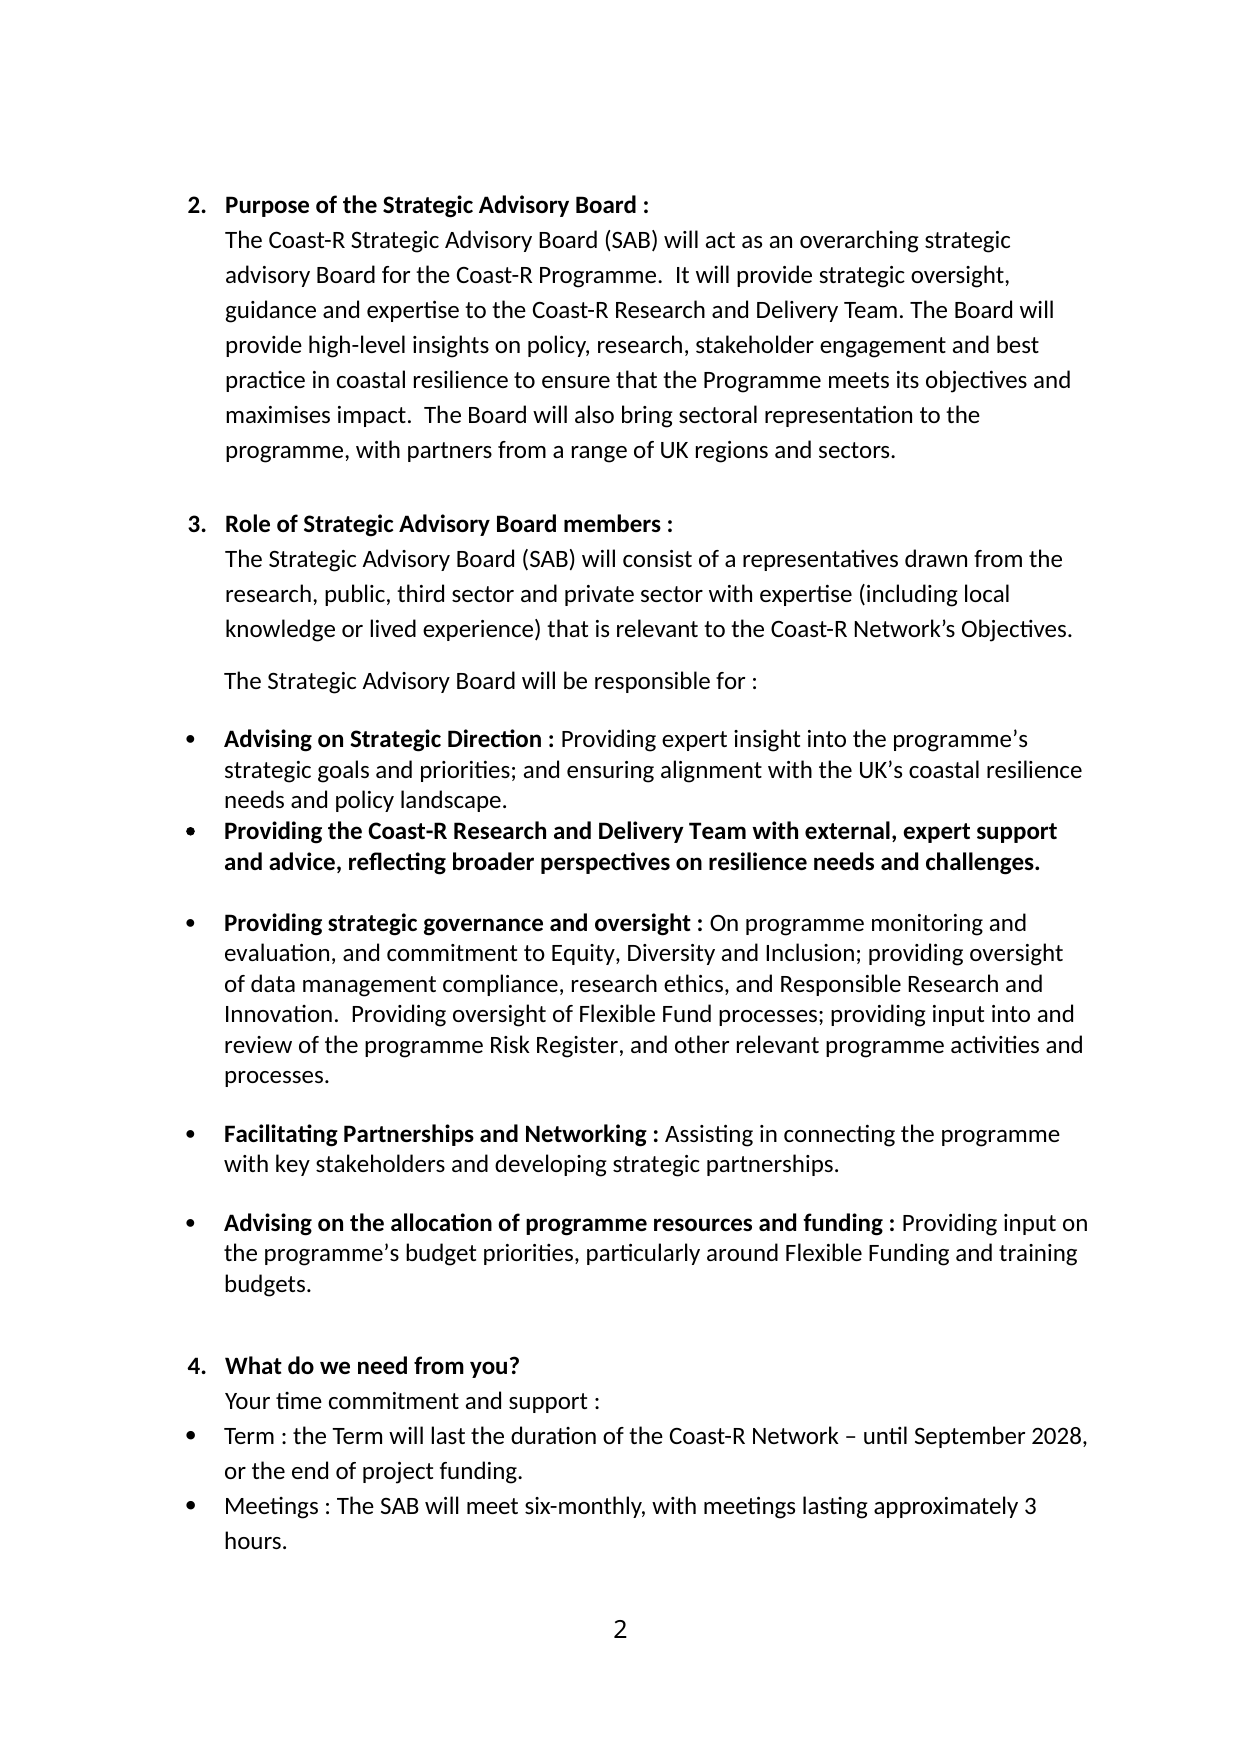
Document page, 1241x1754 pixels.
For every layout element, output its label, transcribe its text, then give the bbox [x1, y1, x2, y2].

list Your time commitment and support : [225, 1385, 1090, 1416]
list Advising on the allocation of programme resources and funding : Providing input on the programme’s budget priorities, particularly around Flexible Funding and training budgets. [186, 1207, 1090, 1298]
list Providing the Coast-R Research and Delivery Team with external, expert support and advice, reflecting broader perspectives on resilience needs and challenges. [186, 815, 1090, 876]
list Term : the Term will last the duration of the Coast-R Network – until September 2028, or the end of project funding. [186, 1420, 1090, 1486]
list Meetings : The SAB will meet six-monthly, with meetings lasting approximately 3 hours. [186, 1490, 1090, 1556]
list Providing strategic governance and oversight : On programme monitoring and evaluation, and commitment to Equity, Diversity and Inclusion; providing oversight of data management compliance, research ethics, and Responsible Research and Innovation. Providing oversight of Flexible Fund processes; providing input into and review of the programme Risk Register, and other relevant programme activities and processes. [186, 907, 1090, 1090]
list Advising on Strategic Direction : Providing expert insight into the programme’s strategic goals and priorities; and ensuring alignment with the UK’s coastal resilience needs and policy landscape. [186, 723, 1090, 815]
list Role of Strategic Advisory Board members : [187, 508, 1090, 539]
list The Coast-R Strategic Advisory Board (SAB) will act as an overarching strategic advisory Board for the Coast-R Programme. It will provide strategic oversight, guidance and expertise to the Coast-R Research and Delivery Team. The Board will provide high-level insights on policy, research, stakeholder engagement and best practice in coastal resilience to ensure that the Programme meets its objectives and maximises impact. The Board will also bring sectoral representation to the programme, with partners from a range of UK regions and sectors. [225, 224, 1090, 465]
list Purpose of the Strategic Advisory Board : [187, 189, 1090, 220]
list The Strategic Advisory Board (SAB) will consist of a representatives drawn from the research, public, third sector and private sector with expertise (including local knowledge or lived experience) that is relevant to the Coast-R Network’s Objectives. [225, 543, 1090, 644]
list Facilitating Partnerships and Networking : Assisting in connecting the programme with key stakeholders and developing strategic partnerships. [186, 1118, 1090, 1179]
list What do we need from you? [187, 1350, 1090, 1381]
text The Strategic Advisory Board will be responsible for : [224, 665, 1090, 696]
